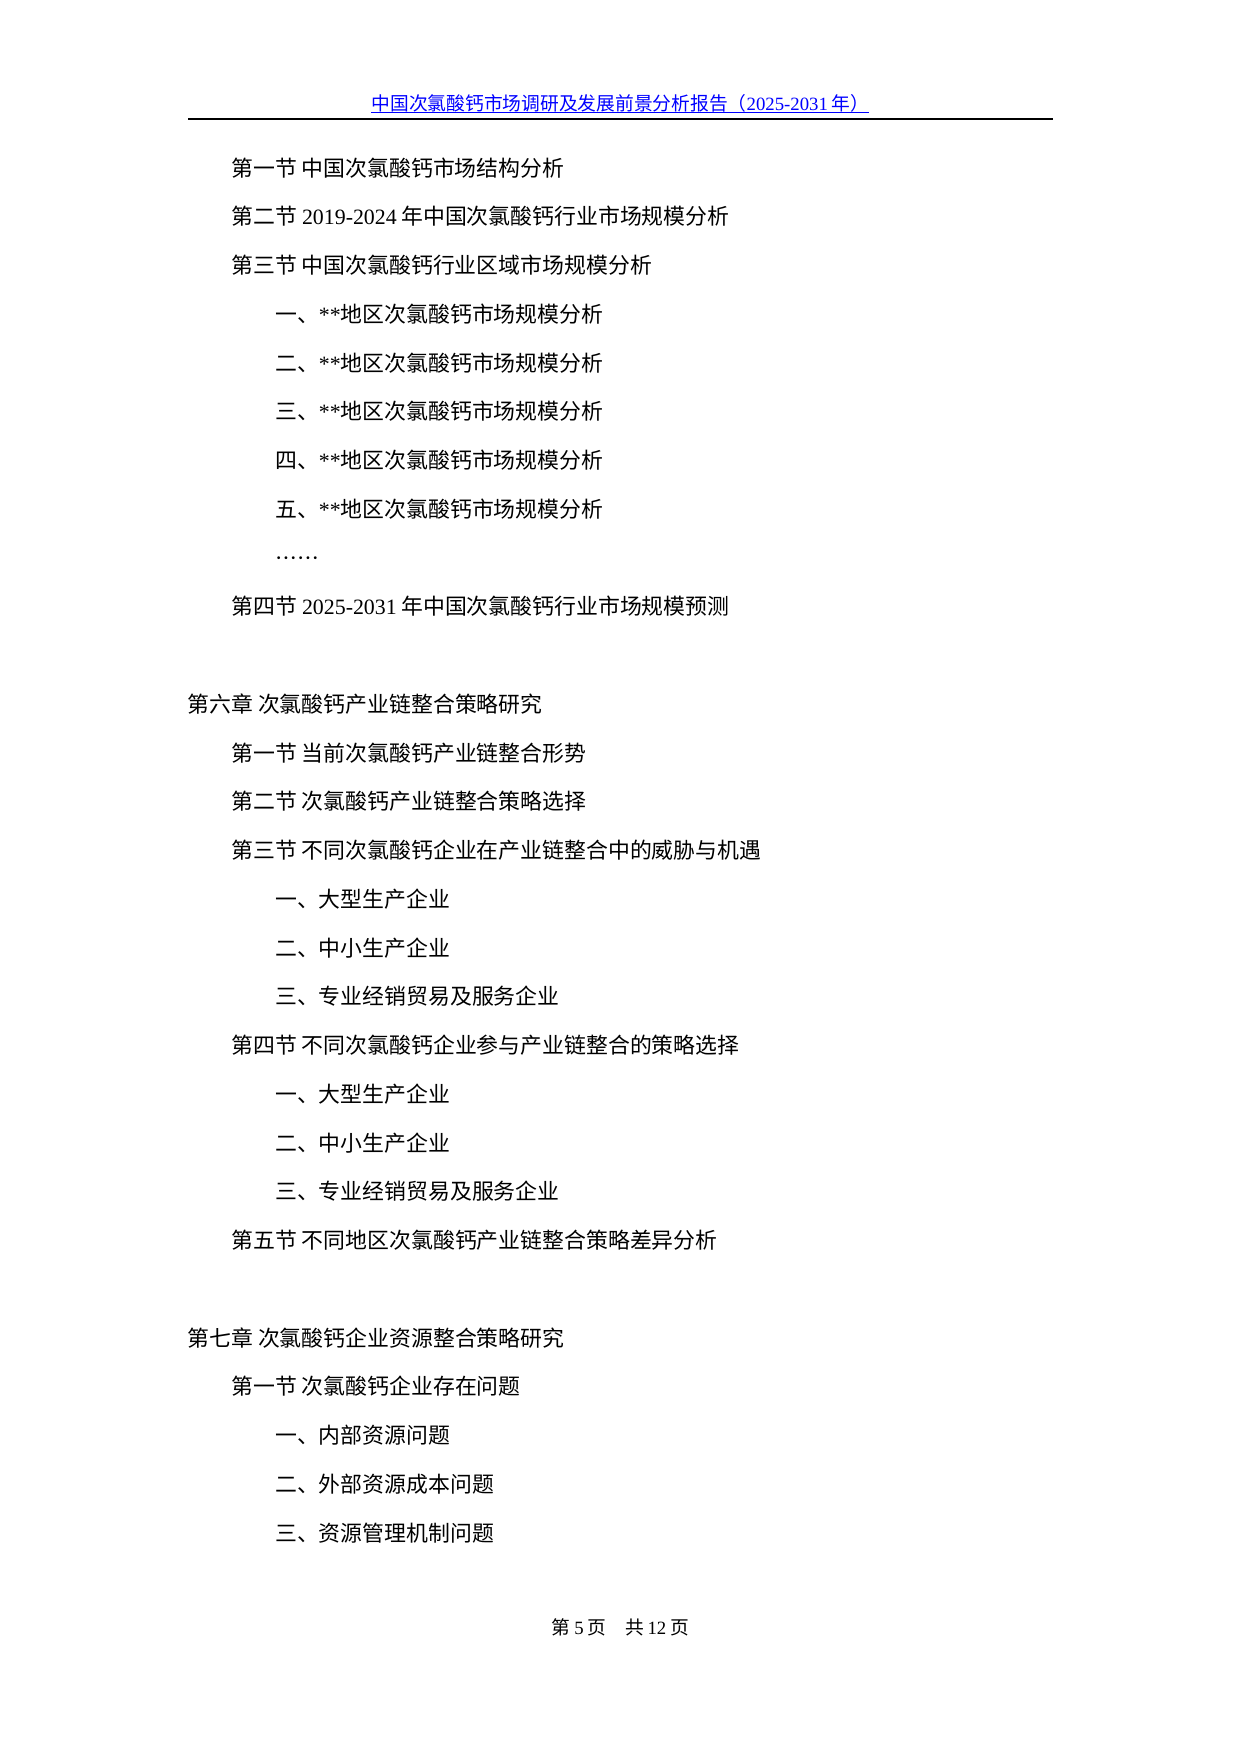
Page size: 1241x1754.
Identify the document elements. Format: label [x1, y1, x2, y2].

text [187, 150, 1053, 1548]
